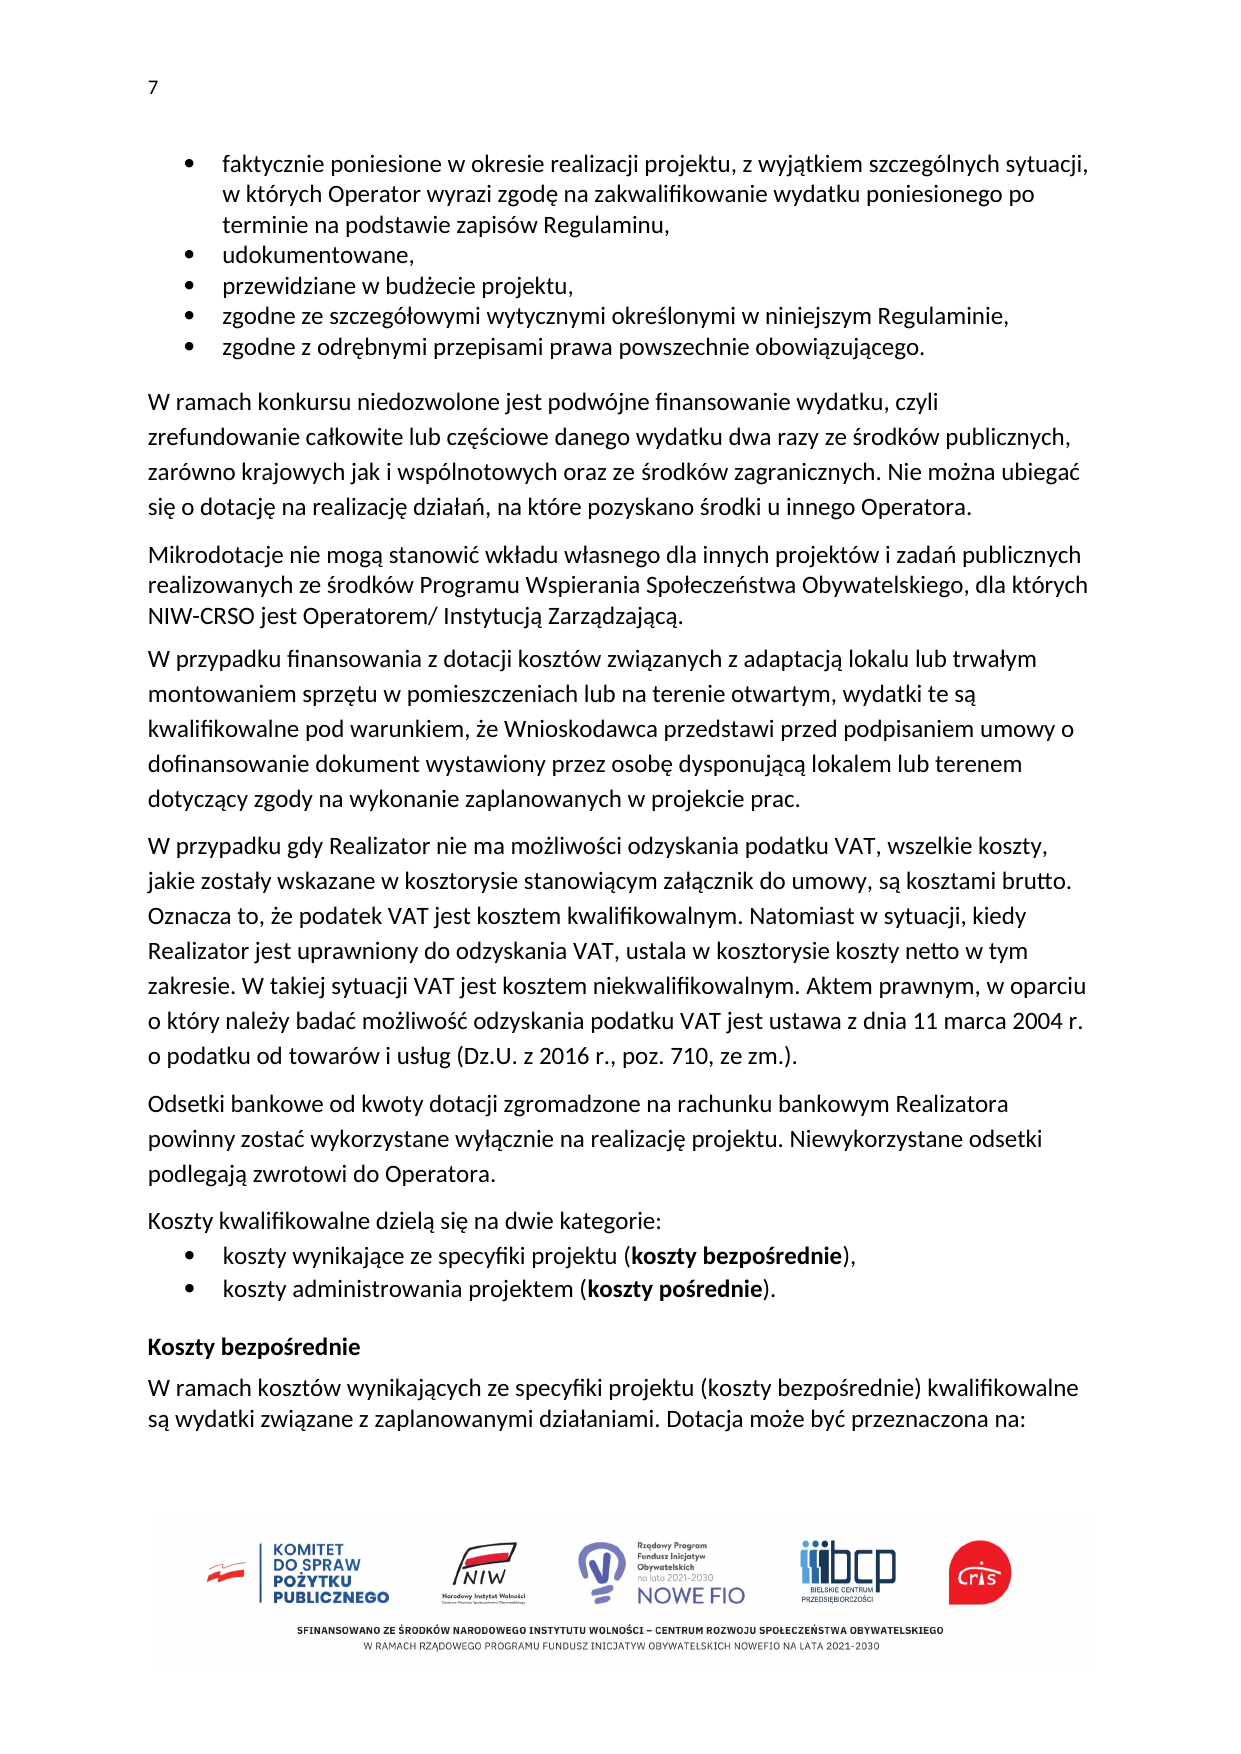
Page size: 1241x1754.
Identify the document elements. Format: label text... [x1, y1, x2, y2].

text Mikrodotacje nie mogą stanowić wkładu własnego dla innych projektów i zadań publicznych realizowanych ze środków Programu Wspierania Społeczeństwa Obywatelskiego, dla których NIW-CRSO jest Operatorem/ Instytucją Zarządzającą. [148, 539, 1092, 630]
text W ramach konkursu niedozwolone jest podwójne finansowanie wydatku, czyli zrefundowanie całkowite lub częściowe danego wydatku dwa razy ze środków publicznych, zarówno krajowych jak i wspólnotowych oraz ze środków zagranicznych. Nie można ubiegać się o dotację na realizację działań, na które pozyskano środki u innego Operatora. [148, 386, 1092, 522]
text W ramach kosztów wynikających ze specyfiki projektu (koszty bezpośrednie) kwalifikowalne są wydatki związane z zaplanowanymi działaniami. Dotacja może być przeznaczona na: [148, 1372, 1092, 1433]
list przewidziane w budżecie projektu, [185, 270, 1092, 300]
list zgodne z odrębnymi przepisami prawa powszechnie obowiązującego. [185, 331, 1092, 361]
subtitle Koszty bezpośrednie [148, 1331, 1092, 1362]
text Odsetki bankowe od kwoty dotacji zgromadzone na rachunku bankowym Realizatora powinny zostać wykorzystane wyłącznie na realizację projektu. Niewykorzystane odsetki podlegają zwrotowi do Operatora. [148, 1088, 1092, 1188]
picture [147, 1508, 1093, 1672]
list zgodne ze szczegółowymi wytycznymi określonymi w niniejszym Regulaminie, [185, 300, 1092, 331]
list koszty wynikające ze specyfiki projektu (koszty bezpośrednie), [185, 1240, 1092, 1271]
list faktycznie poniesione w okresie realizacji projektu, z wyjątkiem szczególnych sytuacji, w których Operator wyrazi zgodę na zakwalifikowanie wydatku poniesionego po terminie na podstawie zapisów Regulaminu, [185, 148, 1092, 239]
list koszty administrowania projektem (koszty pośrednie). [185, 1273, 1092, 1304]
text W przypadku gdy Realizator nie ma możliwości odzyskania podatku VAT, wszelkie koszty, jakie zostały wskazane w kosztorysie stanowiącym załącznik do umowy, są kosztami brutto. Oznacza to, że podatek VAT jest kosztem kwalifikowalnym. Natomiast w sytuacji, kiedy Realizator jest uprawniony do odzyskania VAT, ustala w kosztorysie koszty netto w tym zakresie. W takiej sytuacji VAT jest kosztem niekwalifikowalnym. Aktem prawnym, w oparciu o który należy badać możliwość odzyskania podatku VAT jest ustawa z dnia 11 marca 2004 r. o podatku od towarów i usług (Dz.U. z 2016 r., poz. 710, ze zm.). [148, 830, 1092, 1071]
text Koszty kwalifikowalne dzielą się na dwie kategorie: [148, 1205, 1092, 1236]
text W przypadku finansowania z dotacji kosztów związanych z adaptacją lokalu lub trwałym montowaniem sprzętu w pomieszczeniach lub na terenie otwartym, wydatki te są kwalifikowalne pod warunkiem, że Wnioskodawca przedstawi przed podpisaniem umowy o dofinansowanie dokument wystawiony przez osobę dysponującą lokalem lub terenem dotyczący zgody na wykonanie zaplanowanych w projekcie prac. [148, 643, 1092, 813]
list udokumentowane, [185, 239, 1092, 270]
